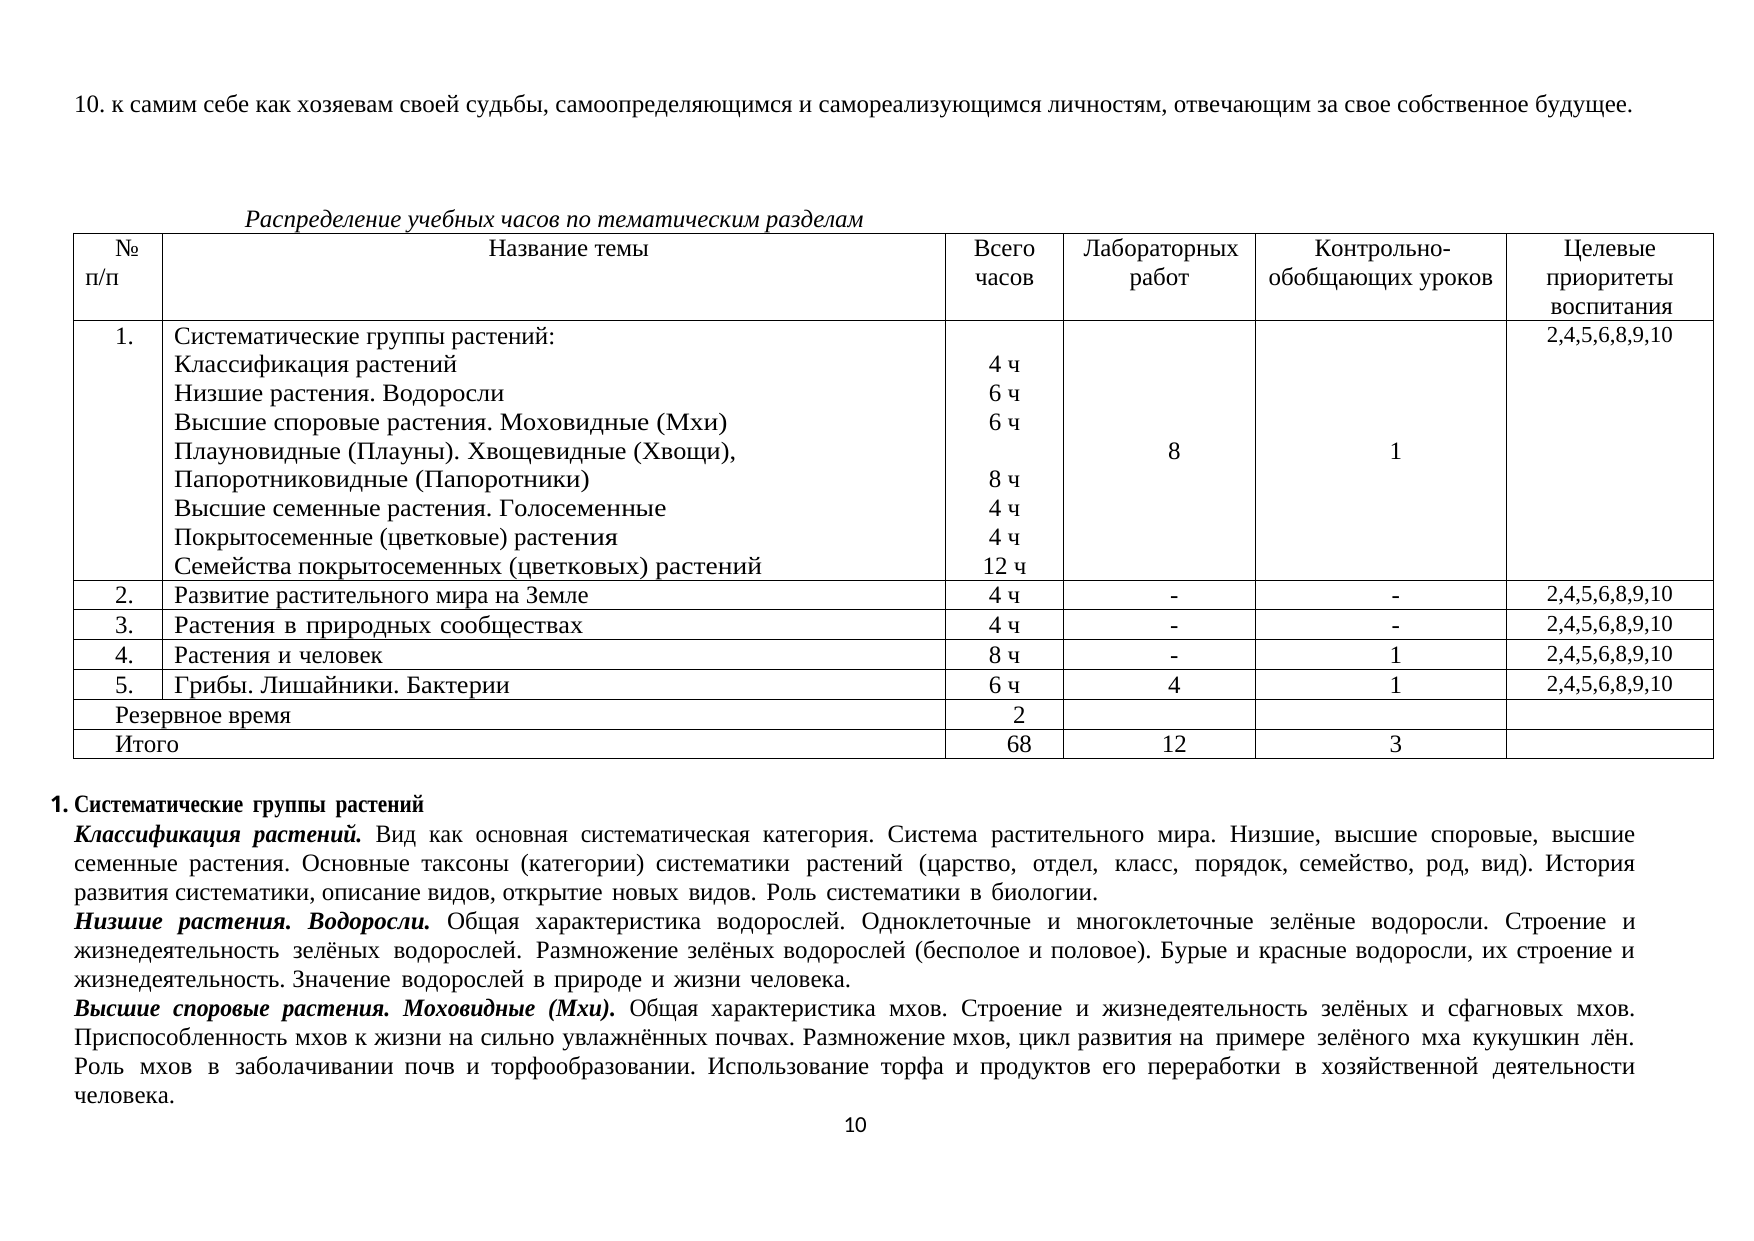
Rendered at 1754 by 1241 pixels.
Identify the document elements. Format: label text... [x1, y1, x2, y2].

subtitle Систематические группы растений [50, 788, 1636, 819]
table_cell [1256, 700, 1506, 728]
table_cell 2,4,5,6,8,9,10 [1507, 670, 1713, 699]
table_cell 2,4,5,6,8,9,10 [1507, 610, 1713, 639]
table_header Лабораторных работ [1064, 234, 1255, 320]
table_cell Растения и человек [163, 640, 945, 669]
table_cell [1064, 700, 1255, 728]
table_cell - [1064, 640, 1255, 669]
table_cell 2,4,5,6,8,9,10 [1507, 581, 1713, 609]
table_cell Развитие растительного мира на Земле [163, 581, 945, 609]
table_cell Резервное время [74, 700, 945, 728]
table_cell 6 ч [946, 670, 1063, 699]
table_cell 3 [1256, 730, 1506, 758]
table_cell 2 [946, 700, 1063, 728]
table_cell 4. [74, 640, 162, 669]
table_cell 1 [1256, 321, 1506, 579]
table_cell Итого [74, 730, 945, 758]
table_cell Грибы. Лишайники. Бактерии [163, 670, 945, 699]
table_cell 5. [74, 670, 162, 699]
table_cell 2. [74, 581, 162, 609]
table_cell 2,4,5,6,8,9,10 [1507, 321, 1713, 579]
list 10. к самим себе как хозяевам своей судьбы, самоопределяющимся и самореализующимся личностям, отвечающим за свое собственное будущее. [74, 89, 1636, 117]
table_cell 1. [74, 321, 162, 579]
table_cell 68 [946, 730, 1063, 758]
table_cell [1507, 730, 1713, 758]
table_header Контрольно-обобщающих уроков [1256, 234, 1506, 320]
table_cell 3. [74, 610, 162, 639]
table_header № п/п [74, 234, 162, 320]
table_header Название темы [163, 234, 945, 320]
table_cell 4 ч 6 ч 6 ч 8 ч 4 ч 4 ч 12 ч [946, 321, 1063, 579]
table_cell - [1064, 610, 1255, 639]
table_cell - [1064, 581, 1255, 609]
table_cell [1507, 700, 1713, 728]
table_cell 8 [1064, 321, 1255, 579]
table_header Целевые приоритеты воспитания [1507, 234, 1713, 320]
table_cell 12 [1064, 730, 1255, 758]
table_cell Растения в природных сообществах [163, 610, 945, 639]
list Распределение учебных часов по тематическим разделам [244, 204, 1636, 232]
table_cell - [1256, 610, 1506, 639]
table_cell - [1256, 581, 1506, 609]
text Высшие споровые растения. Моховидные (Мхи). Общая характеристика мхов. Строение и жизнедеятельность зелёных и сфагновых мхов. Приспособленность мхов к жизни на сильно увлажнённых почвах. Размножение мхов, цикл развития на примере зелёного мха кукушкин лён. Роль мхов в заболачивании почв и торфообразовании. Использование торфа и продуктов его переработки в хозяйственной деятельности человека. [74, 993, 1636, 1109]
table_cell 1 [1256, 640, 1506, 669]
table_header Всего часов [946, 234, 1063, 320]
table_cell 4 [1064, 670, 1255, 699]
table_cell 8 ч [946, 640, 1063, 669]
table_cell 4 ч [946, 581, 1063, 609]
table_cell 1 [1256, 670, 1506, 699]
table_cell 2,4,5,6,8,9,10 [1507, 640, 1713, 669]
text Классификация растений. Вид как основная систематическая категория. Система растительного мира. Низшие, высшие споровые, высшие семенные растения. Основные таксоны (категории) систематики растений (царство, отдел, класс, порядок, семейство, род, вид). История развития систематики, описание видов, открытие новых видов. Роль систематики в биологии. [74, 819, 1636, 906]
text Низшие растения. Водоросли. Общая характеристика водорослей. Одноклеточные и многоклеточные зелёные водоросли. Строение и жизнедеятельность зелёных водорослей. Размножение зелёных водорослей (бесполое и половое). Бурые и красные водоросли, их строение и жизнедеятельность. Значение водорослей в природе и жизни человека. [74, 906, 1636, 993]
table_cell 4 ч [946, 610, 1063, 639]
table_cell Систематические группы растений: Классификация растений Низшие растения. Водоросли Высшие споровые растения. Моховидные (Мхи) Плауновидные (Плауны). Хвощевидные (Хвощи), Папоротниковидные (Папоротники) Высшие семенные растения. Голосеменные Покрытосеменные (цветковые) растения Семейства покрытосеменных (цветковых) растений [163, 321, 945, 579]
